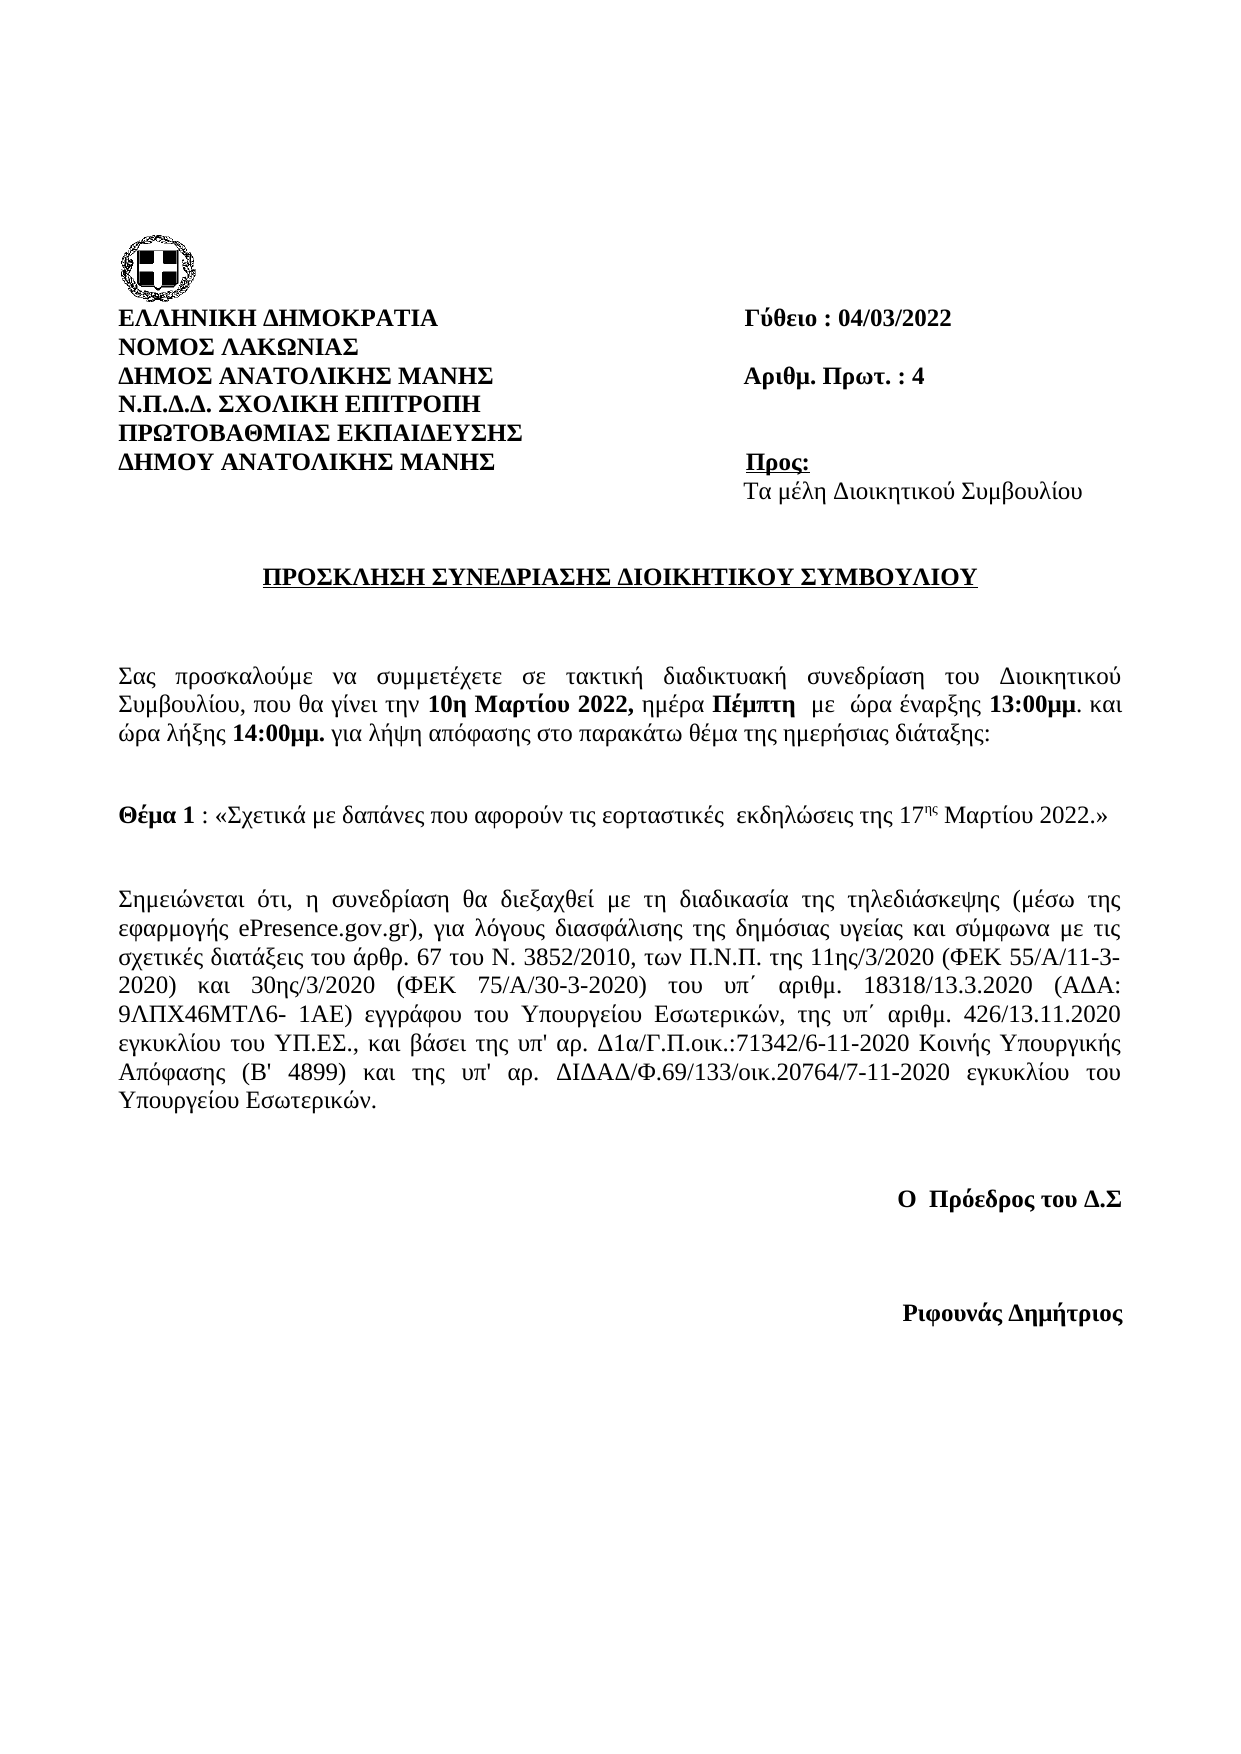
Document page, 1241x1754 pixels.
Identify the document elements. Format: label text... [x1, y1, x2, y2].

text ΠΡΩΤΟΒΑΘΜΙΑΣ ΕΚΠΑΙΔΕΥΣΗΣ [118, 418, 1122, 447]
text Ριφουνάς Δημήτριος [118, 1298, 1122, 1327]
text Θέμα 1 : «Σχετικά με δαπάνες που αφορούν τις εορταστικές εκδηλώσεις της 17ης Μαρτίου 2022.» [118, 800, 1122, 829]
text Ο Πρόεδρος του Δ.Σ [118, 1184, 1122, 1213]
text ΔΗΜΟΣ ΑΝΑΤΟΛΙΚΗΣ ΜΑΝΗΣ Αριθμ. Πρωτ. : 4 [118, 361, 1122, 389]
subtitle Σας προσκαλούμε να συμμετέχετε σε τακτική διαδικτυακή συνεδρίαση του Διοικητικού Συμβουλίου, που θα γίνει την 10η Μαρτίου 2022, ημέρα Πέμπτη με ώρα έναρξης 13:00μμ. και ώρα λήξης 14:00μμ. για λήψη απόφασης στο παρακάτω θέμα της ημερήσιας διάταξης: [118, 661, 1122, 747]
picture [118, 232, 198, 304]
text Ν.Π.Δ.Δ. ΣΧΟΛΙΚΗ ΕΠΙΤΡΟΠΗ [118, 389, 1122, 418]
text Τα μέλη Διοικητικού Συμβουλίου [118, 476, 1122, 504]
text ΕΛΛΗΝΙΚΗ ΔΗΜΟΚΡΑΤΙΑ Γύθειο : 04/03/2022 [118, 303, 1122, 332]
text ΠΡΟΣΚΛΗΣΗ ΣΥΝΕΔΡΙΑΣΗΣ ΔΙΟΙΚΗΤΙΚΟΥ ΣΥΜΒΟΥΛΙΟΥ [118, 562, 1122, 591]
text ΝΟΜΟΣ ΛΑΚΩΝΙΑΣ [118, 332, 1122, 361]
text ΔΗΜΟΥ ΑΝΑΤΟΛΙΚΗΣ ΜΑΝΗΣ Προς: [118, 447, 1122, 476]
subtitle Σημειώνεται ότι, η συνεδρίαση θα διεξαχθεί με τη διαδικασία της τηλεδιάσκεψης (μέσω της εφαρμογής ePresence.gov.gr), για λόγους διασφάλισης της δημόσιας υγείας και σύμφωνα με τις σχετικές διατάξεις του άρθρ. 67 του Ν. 3852/2010, των Π.Ν.Π. της 11ης/3/2020 (ΦΕΚ 55/Α/11-3- 2020) και 30ης/3/2020 (ΦΕΚ 75/Α/30-3-2020) του υπ΄ αριθμ. 18318/13.3.2020 (ΑΔΑ: 9ΛΠΧ46ΜΤΛ6- 1ΑΕ) εγγράφου του Υπουργείου Εσωτερικών, της υπ΄ αριθμ. 426/13.11.2020 εγκυκλίου του ΥΠ.ΕΣ., και βάσει της υπ' αρ. Δ1α/Γ.Π.οικ.:71342/6-11-2020 Κοινής Υπουργικής Απόφασης (Β' 4899) και της υπ' αρ. ΔΙΔΑΔ/Φ.69/133/οικ.20764/7-11-2020 εγκυκλίου του Υπουργείου Εσωτερικών. [118, 884, 1122, 1114]
